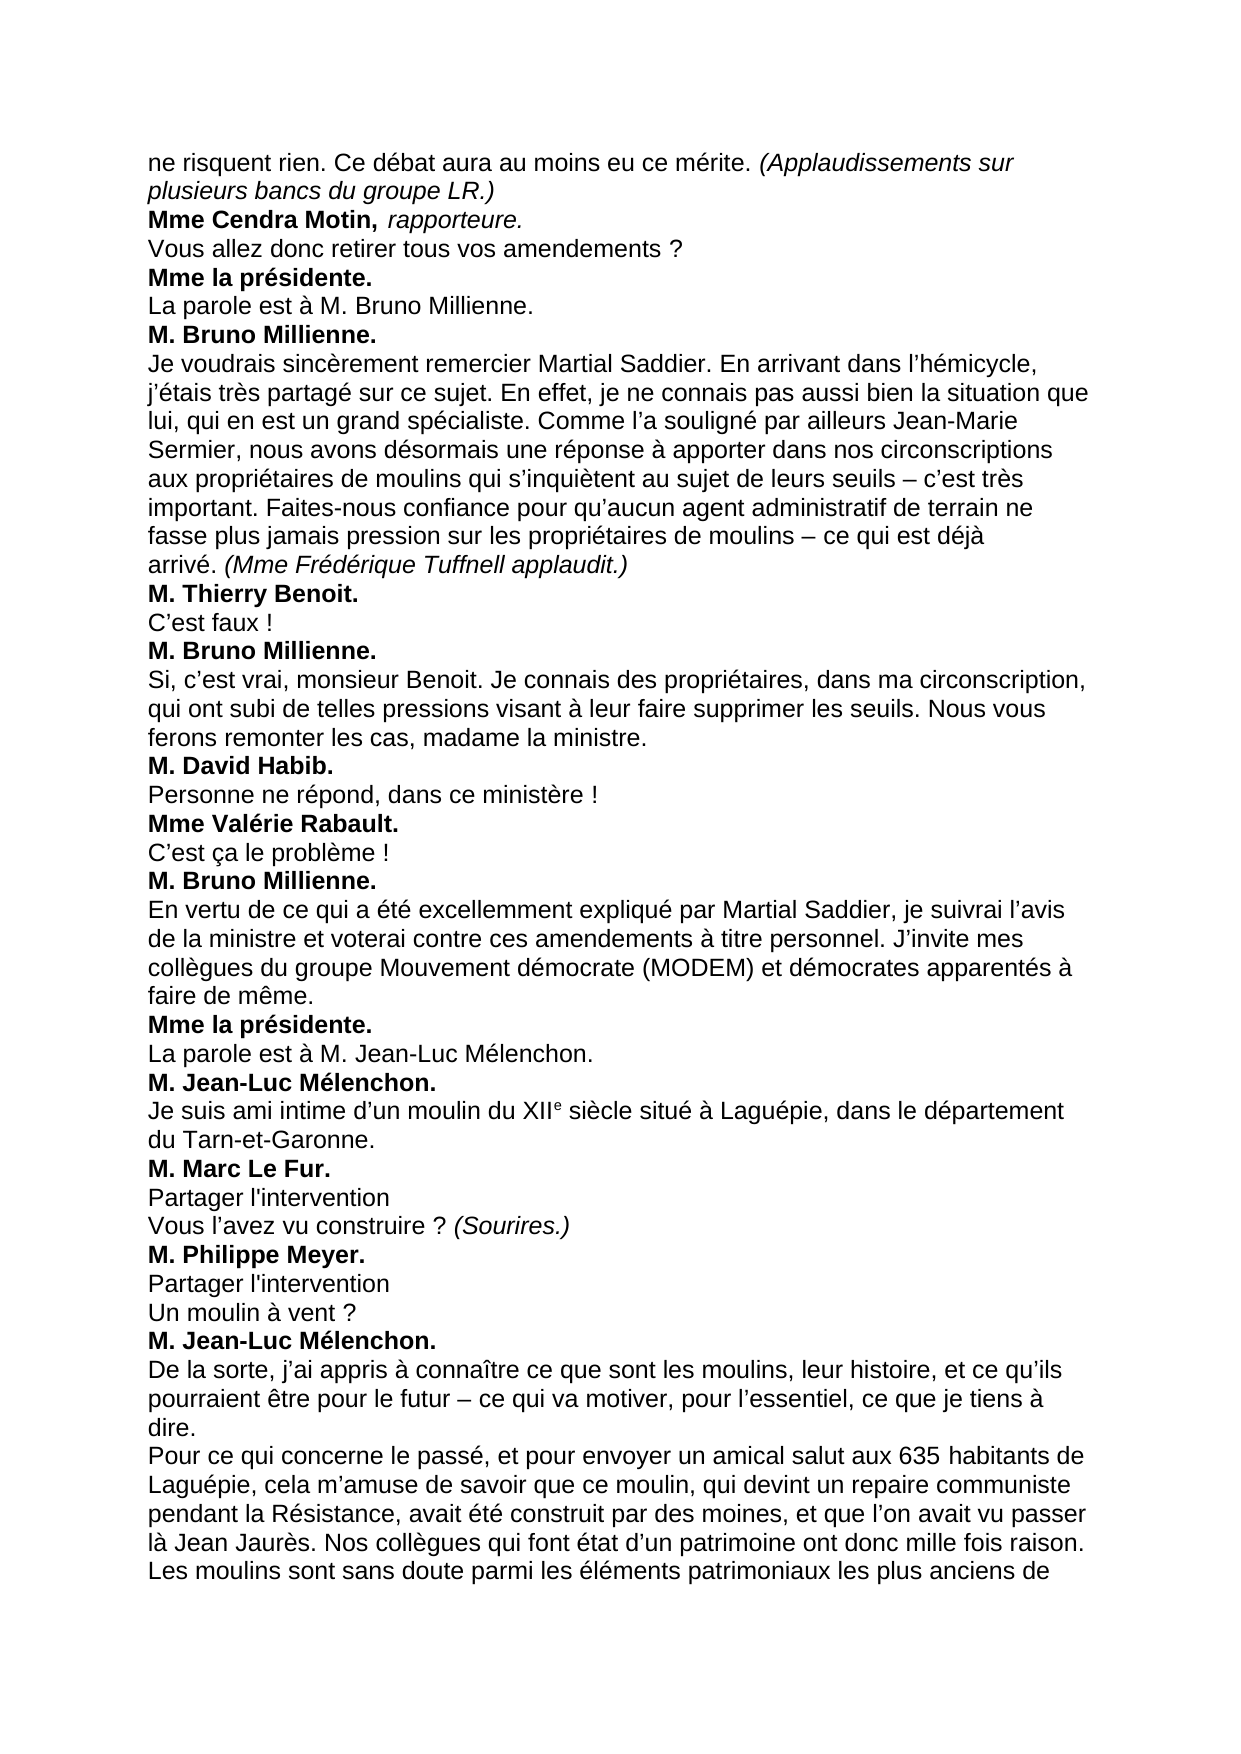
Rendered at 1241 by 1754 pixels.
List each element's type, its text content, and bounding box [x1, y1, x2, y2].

text M. Marc Le Fur. [148, 1154, 1093, 1183]
text M. Philippe Meyer. [148, 1240, 1093, 1269]
text Mme la présidente. [148, 263, 1093, 291]
text M. Jean-Luc Mélenchon. [148, 1326, 1093, 1355]
text C’est ça le problème ! [148, 838, 1093, 866]
text M. Bruno Millienne. [148, 320, 1093, 349]
text Personne ne répond, dans ce ministère ! [148, 780, 1093, 809]
text Partager l'intervention [148, 1183, 1093, 1211]
text Vous allez donc retirer tous vos amendements ? [148, 234, 1093, 263]
text Vous l’avez vu construire ? (Sourires.) [148, 1211, 1093, 1240]
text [148, 1355, 1093, 1585]
text M. Jean-Luc Mélenchon. [148, 1068, 1093, 1096]
text La parole est à M. Bruno Millienne. [148, 291, 1093, 320]
text Un moulin à vent ? [148, 1298, 1093, 1326]
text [148, 148, 1093, 205]
text M. David Habib. [148, 751, 1093, 780]
text Mme la présidente. [148, 1010, 1093, 1039]
text Partager l'intervention [148, 1269, 1093, 1298]
text En vertu de ce qui a été excellemment expliqué par Martial Saddier, je suivrai l’avis de la ministre et voterai contre ces amendements à titre personnel. J’invite mes collègues du groupe Mouvement démocrate (MODEM) et démocrates apparentés à faire de même. [148, 895, 1093, 1010]
text M. Bruno Millienne. [148, 636, 1093, 665]
text C’est faux ! [148, 608, 1093, 636]
text Je voudrais sincèrement remercier Martial Saddier. En arrivant dans l’hémicycle, j’étais très partagé sur ce sujet. En effet, je ne connais pas aussi bien la situation que lui, qui en est un grand spécialiste. Comme l’a souligné par ailleurs Jean-Marie Sermier, nous avons désormais une réponse à apporter dans nos circonscriptions aux propriétaires de moulins qui s’inquiètent au sujet de leurs seuils – c’est très important. Faites-nous confiance pour qu’aucun agent administratif de terrain ne fasse plus jamais pression sur les propriétaires de moulins – ce qui est déjà arrivé. (Mme Frédérique Tuffnell applaudit.) [148, 349, 1093, 579]
text Mme Valérie Rabault. [148, 809, 1093, 838]
text M. Bruno Millienne. [148, 866, 1093, 895]
text M. Thierry Benoit. [148, 579, 1093, 608]
text La parole est à M. Jean-Luc Mélenchon. [148, 1039, 1093, 1068]
text Je suis ami intime d’un moulin du XIIe siècle situé à Laguépie, dans le département du Tarn-et-Garonne. [148, 1096, 1093, 1154]
text Mme Cendra Motin, rapporteure. [148, 205, 1093, 234]
text Si, c’est vrai, monsieur Benoit. Je connais des propriétaires, dans ma circonscription, qui ont subi de telles pressions visant à leur faire supprimer les seuils. Nous vous ferons remonter les cas, madame la ministre. [148, 665, 1093, 751]
